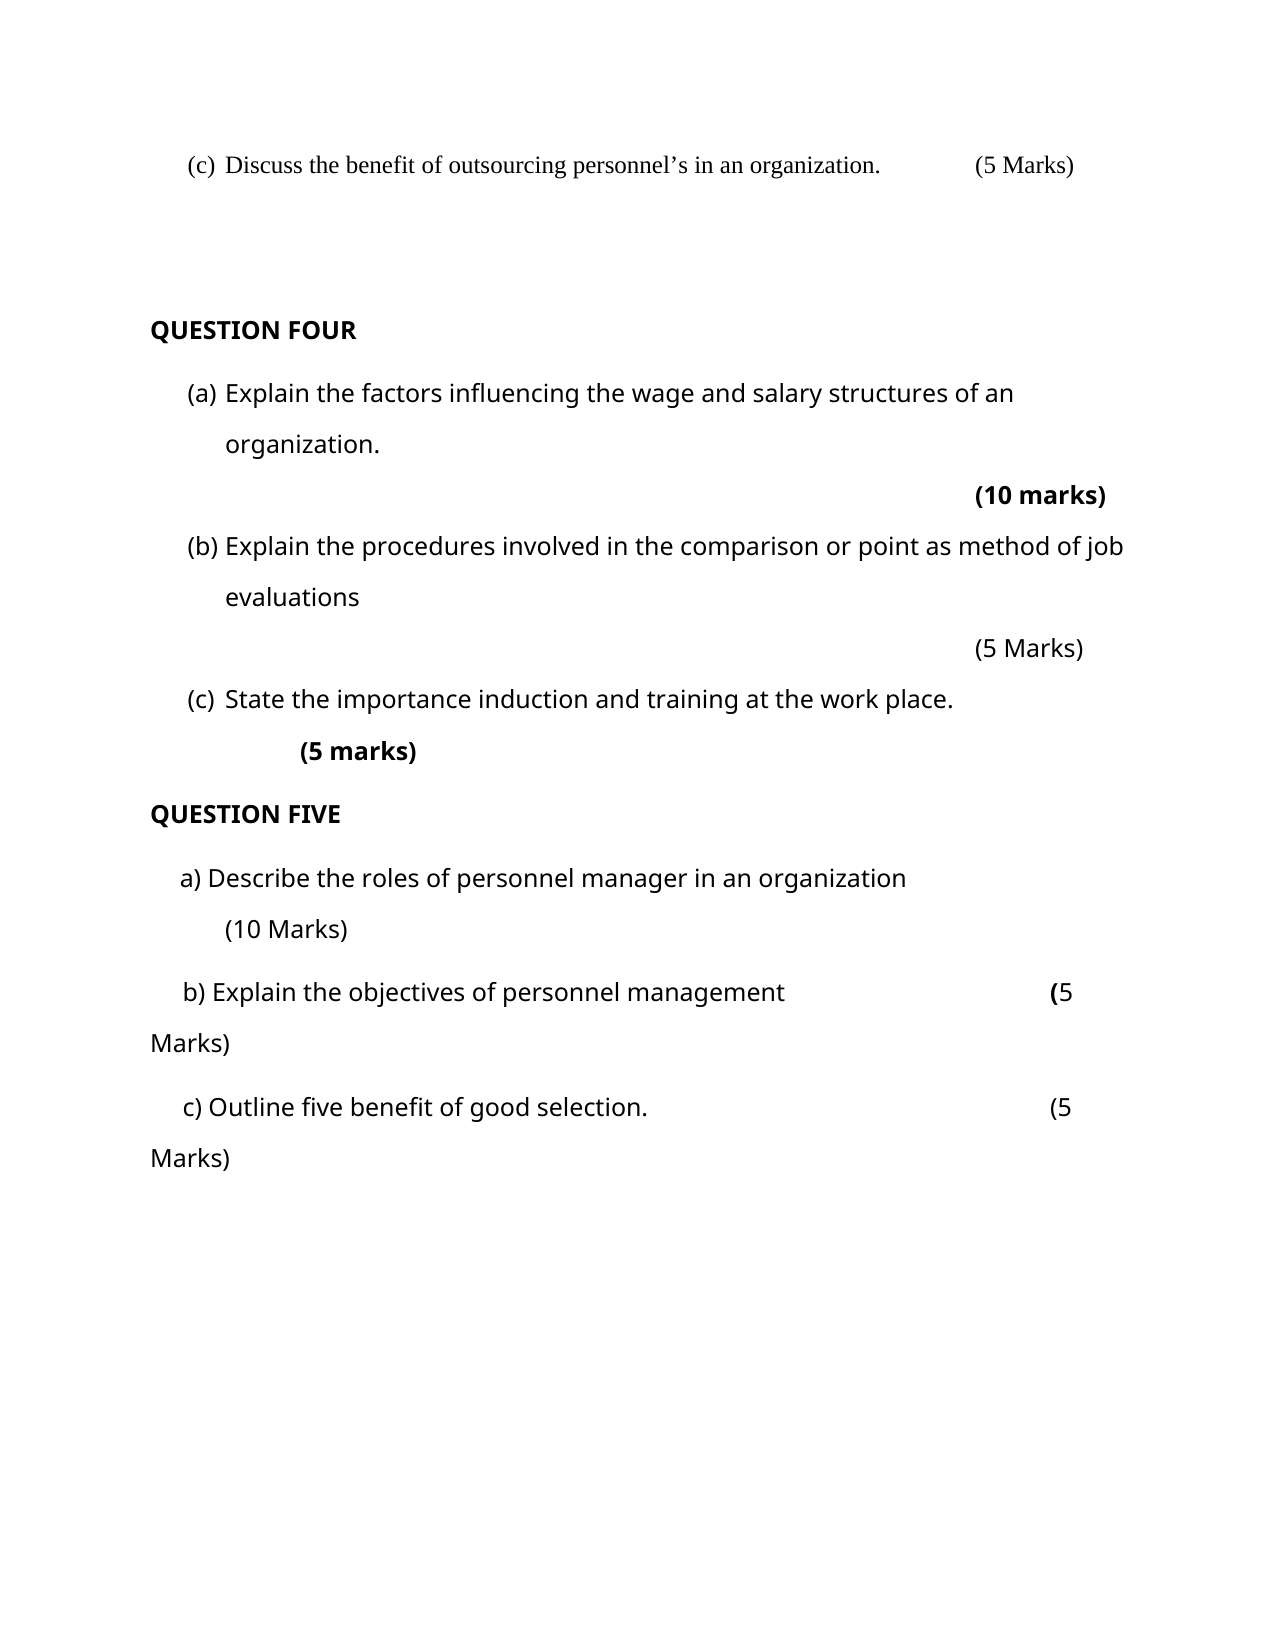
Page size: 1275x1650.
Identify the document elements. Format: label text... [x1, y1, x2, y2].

list State the importance induction and training at the work place. (5 marks) [187, 682, 1125, 767]
list Discuss the benefit of outsourcing personnel’s in an organization. (5 Marks) [187, 150, 1125, 222]
list (5 Marks) [975, 631, 1125, 665]
list Explain the factors influencing the wage and salary structures of an organization. [187, 376, 1125, 461]
text QUESTION FIVE [150, 797, 1125, 831]
text c) Outline five benefit of good selection. (5 Marks) [150, 1089, 1125, 1174]
list (10 marks) [900, 478, 1125, 512]
text b) Explain the objectives of personnel management (5 Marks) [150, 975, 1125, 1060]
text QUESTION FOUR [150, 312, 1125, 346]
text a) Describe the roles of personnel manager in an organization (10 Marks) [179, 860, 1125, 945]
list Explain the procedures involved in the comparison or point as method of job evaluations [187, 529, 1125, 614]
